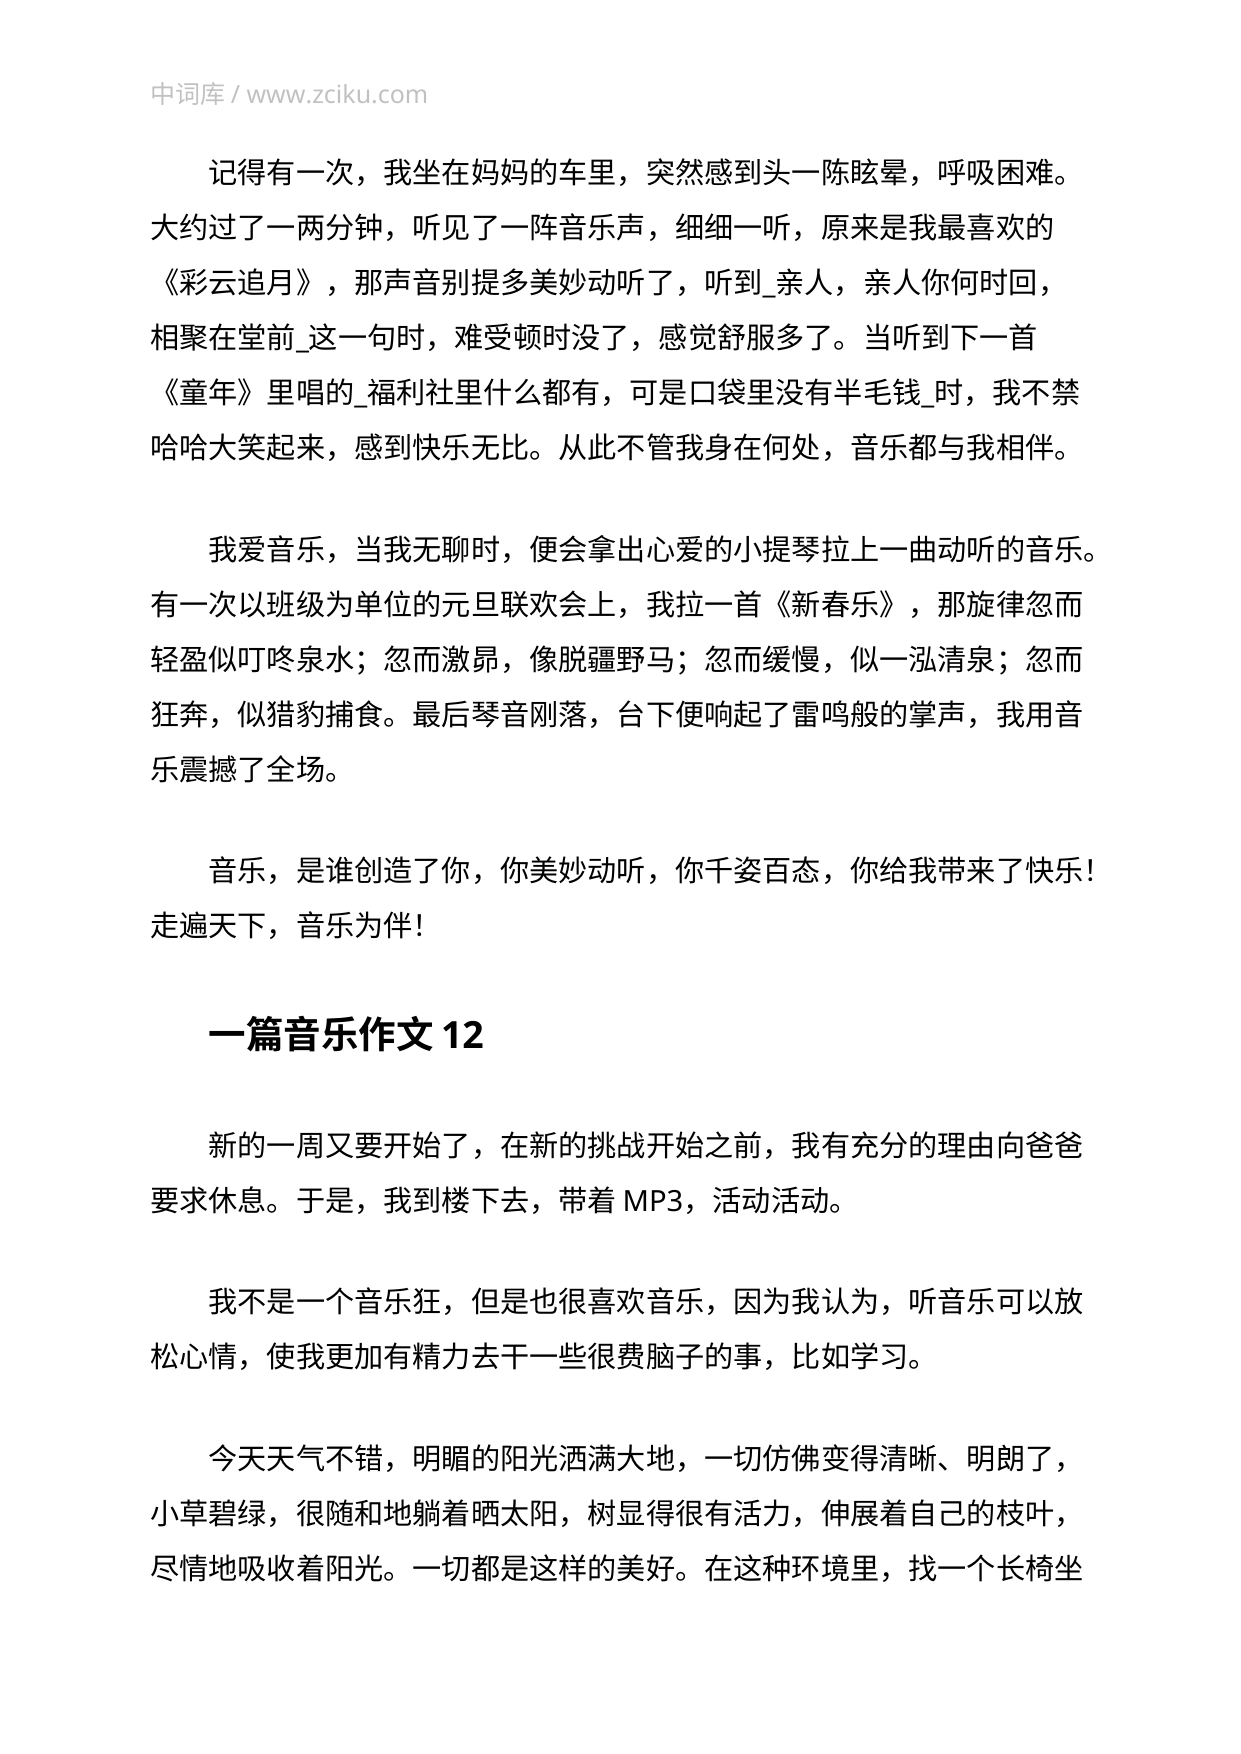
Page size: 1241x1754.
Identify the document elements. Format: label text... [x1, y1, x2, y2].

text 一篇音乐作文12 [150, 1004, 1090, 1059]
text 我不是一个音乐狂，但是也很喜欢音乐，因为我认为，听音乐可以放松心情，使我更加有精力去干一些很费脑子的事，比如学习。 [150, 1279, 1090, 1376]
text 音乐，是谁创造了你，你美妙动听，你千姿百态，你给我带来了快乐！走遍天下，音乐为伴！ [150, 848, 1090, 945]
text 我爱音乐，当我无聊时，便会拿出心爱的小提琴拉上一曲动听的音乐。有一次以班级为单位的元旦联欢会上，我拉一首《新春乐》，那旋律忽而轻盈似叮咚泉水；忽而激昴，像脱疆野马；忽而缓慢，似一泓清泉；忽而狂奔，似猎豹捕食。最后琴音刚落，台下便响起了雷鸣般的掌声，我用音乐震撼了全场。 [150, 527, 1090, 788]
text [150, 1436, 1090, 1588]
text 新的一周又要开始了，在新的挑战开始之前，我有充分的理由向爸爸要求休息。于是，我到楼下去，带着MP3，活动活动。 [150, 1122, 1090, 1219]
text 记得有一次，我坐在妈妈的车里，突然感到头一陈眩晕，呼吸困难。大约过了一两分钟，听见了一阵音乐声，细细一听，原来是我最喜欢的《彩云追月》，那声音别提多美妙动听了，听到_亲人，亲人你何时回，相聚在堂前_这一句时，难受顿时没了，感觉舒服多了。当听到下一首《童年》里唱的_福利社里什么都有，可是口袋里没有半毛钱_时，我不禁哈哈大笑起来，感到快乐无比。从此不管我身在何处，音乐都与我相伴。 [150, 150, 1090, 467]
